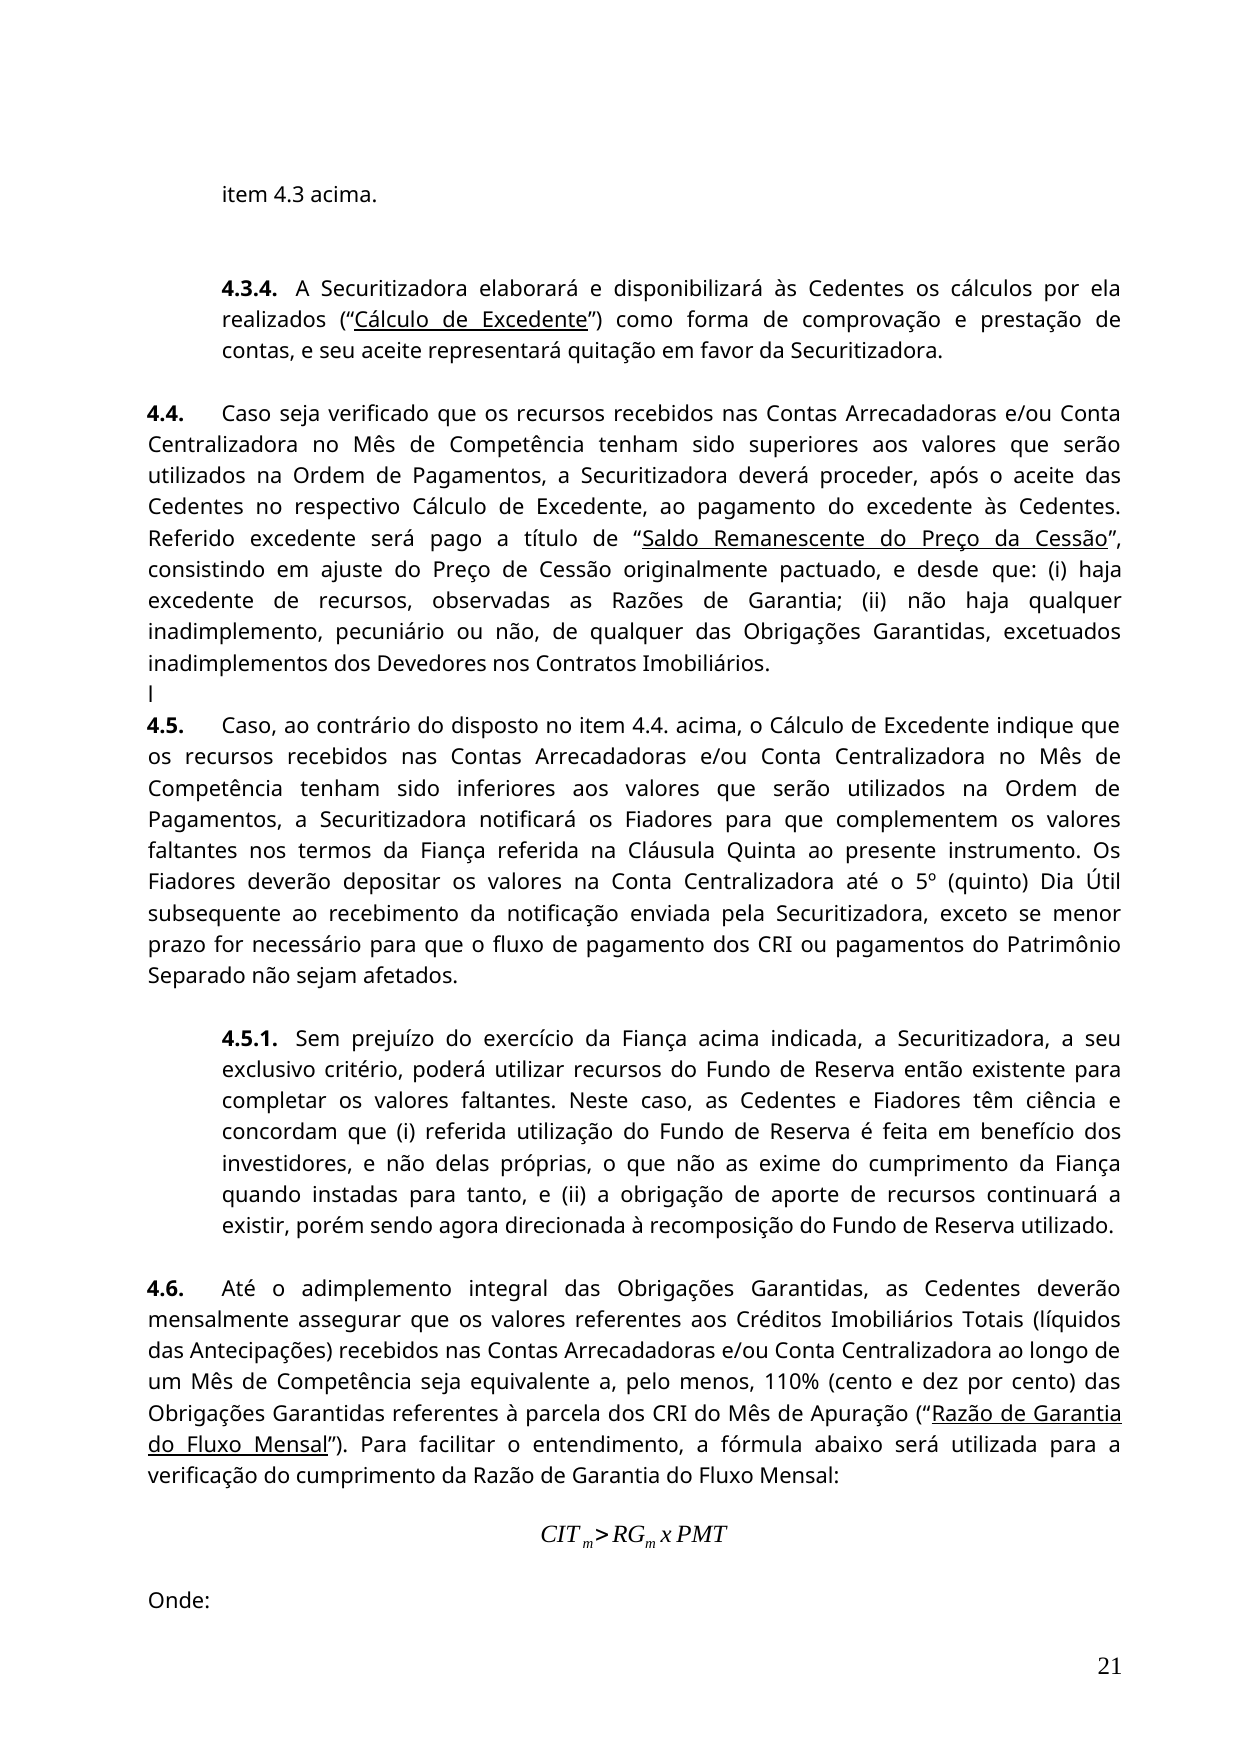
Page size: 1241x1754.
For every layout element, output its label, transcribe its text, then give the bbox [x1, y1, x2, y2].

list Caso seja verificado que os recursos recebidos nas Contas Arrecadadoras e/ou Conta Centralizadora no Mês de Competência tenham sido superiores aos valores que serão utilizados na Ordem de Pagamentos, a Securitizadora deverá proceder, após o aceite das Cedentes no respectivo Cálculo de Excedente, ao pagamento do excedente às Cedentes. Referido excedente será pago a título de “Saldo Remanescente do Preço da Cessão”, consistindo em ajuste do Preço de Cessão originalmente pactuado, e desde que: (i) haja excedente de recursos, observadas as Razões de Garantia; (ii) não haja qualquer inadimplemento, pecuniário ou não, de qualquer das Obrigações Garantidas, excetuados inadimplementos dos Devedores nos Contratos Imobiliários. [147, 396, 1122, 677]
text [222, 177, 1122, 208]
text 4.5.1. Sem prejuízo do exercício da Fiança acima indicada, a Securitizadora, a seu exclusivo critério, poderá utilizar recursos do Fundo de Reserva então existente para completar os valores faltantes. Neste caso, as Cedentes e Fiadores têm ciência e concordam que (i) referida utilização do Fundo de Reserva é feita em benefício dos investidores, e não delas próprias, o que não as exime do cumprimento da Fiança quando instadas para tanto, e (ii) a obrigação de aporte de recursos continuará a existir, porém sendo agora direcionada à recomposição do Fundo de Reserva utilizado. [222, 1021, 1122, 1240]
list Até o adimplemento integral das Obrigações Garantidas, as Cedentes deverão mensalmente assegurar que os valores referentes aos Créditos Imobiliários Totais (líquidos das Antecipações) recebidos nas Contas Arrecadadoras e/ou Conta Centralizadora ao longo de um Mês de Competência seja equivalente a, pelo menos, 110% (cento e dez por cento) das Obrigações Garantidas referentes à parcela dos CRI do Mês de Apuração (“Razão de Garantia do Fluxo Mensal”). Para facilitar o entendimento, a fórmula abaixo será utilizada para a verificação do cumprimento da Razão de Garantia do Fluxo Mensal: [147, 1271, 1122, 1490]
list 4.3.4. A Securitizadora elaborará e disponibilizará às Cedentes os cálculos por ela realizados (“Cálculo de Excedente”) como forma de comprovação e prestação de contas, e seu aceite representará quitação em favor da Securitizadora. [221, 271, 1122, 365]
text Onde: [148, 1583, 1122, 1615]
text l [148, 677, 1122, 708]
list Caso, ao contrário do disposto no item 4.4. acima, o Cálculo de Excedente indique que os recursos recebidos nas Contas Arrecadadoras e/ou Conta Centralizadora no Mês de Competência tenham sido inferiores aos valores que serão utilizados na Ordem de Pagamentos, a Securitizadora notificará os Fiadores para que complementem os valores faltantes nos termos da Fiança referida na Cláusula Quinta ao presente instrumento. Os Fiadores deverão depositar os valores na Conta Centralizadora até o 5º (quinto) Dia Útil subsequente ao recebimento da notificação enviada pela Securitizadora, exceto se menor prazo for necessário para que o fluxo de pagamento dos CRI ou pagamentos do Patrimônio Separado não sejam afetados. [147, 708, 1122, 990]
